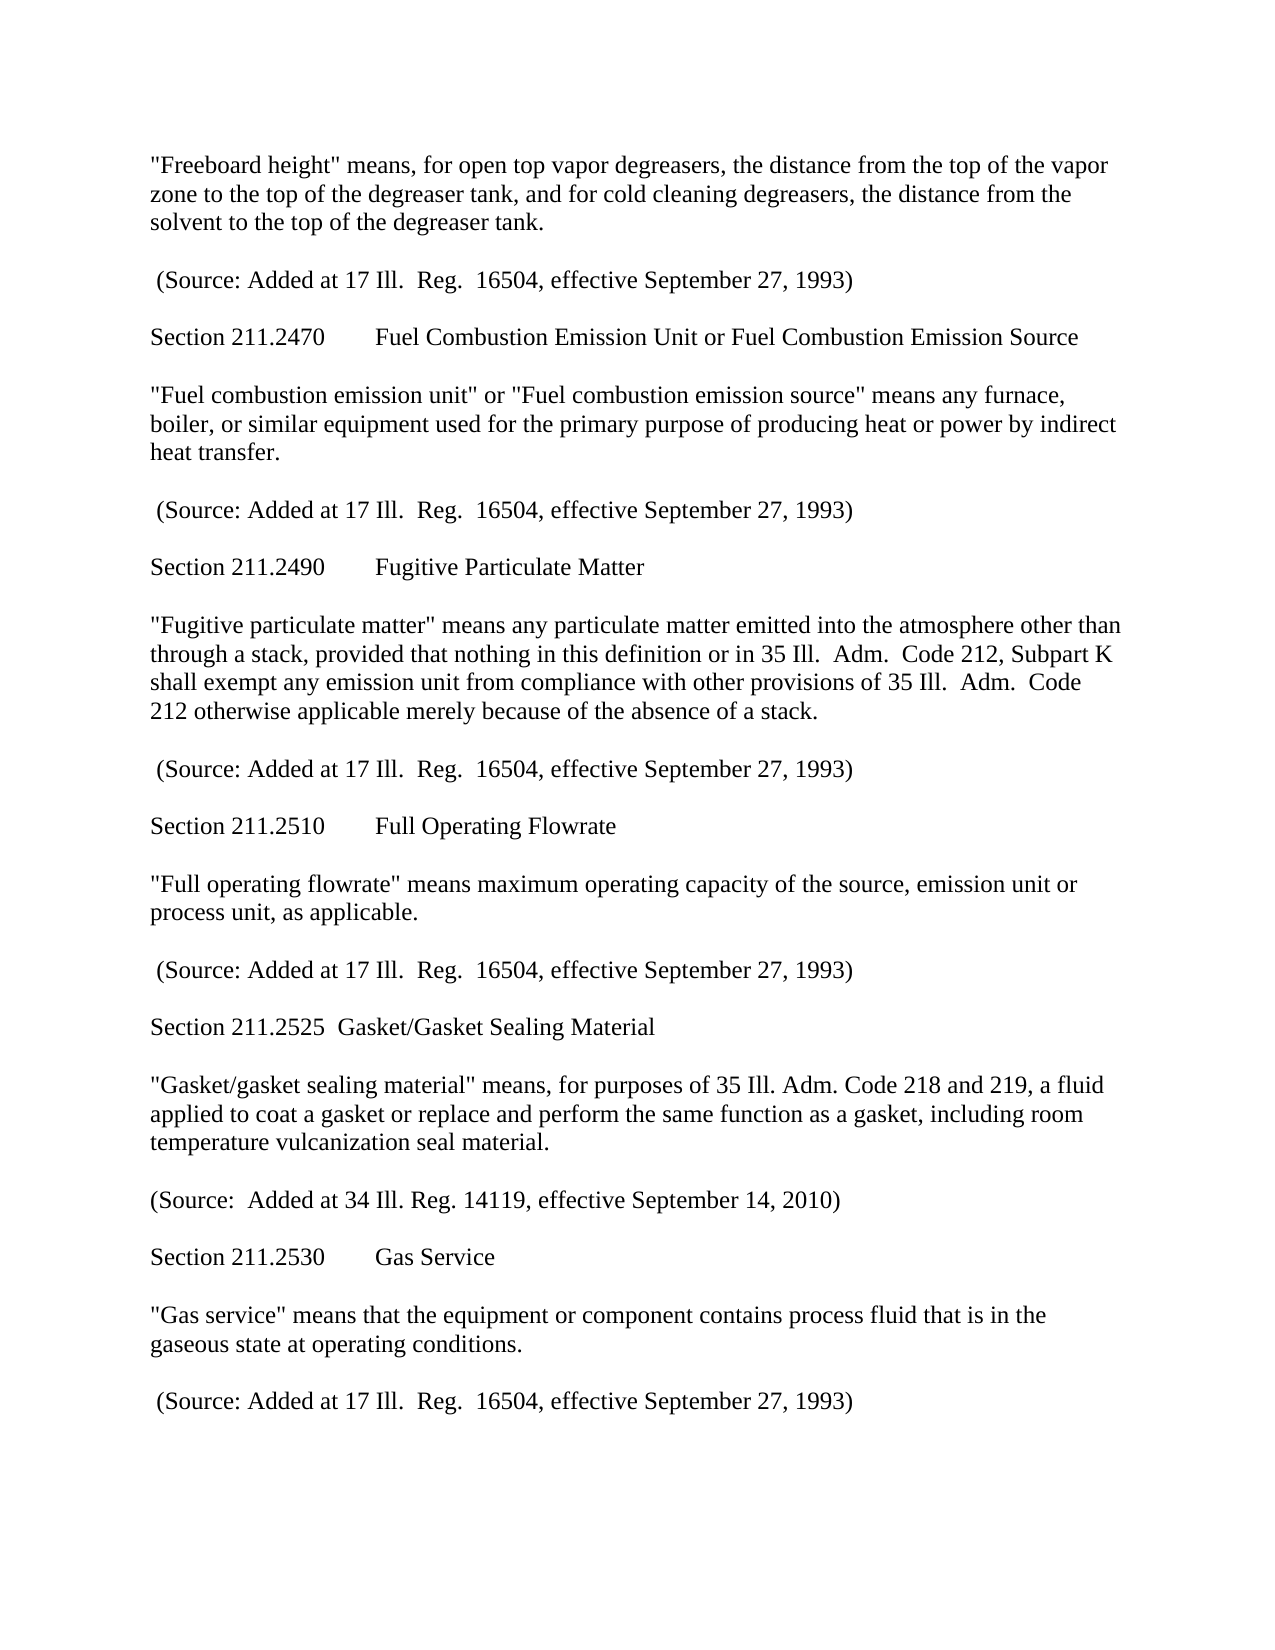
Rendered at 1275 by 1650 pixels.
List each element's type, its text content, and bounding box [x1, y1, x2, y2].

text (Source: Added at 17 Ill. Reg. 16504, effective September 27, 1993) [150, 495, 1125, 524]
text (Source: Added at 17 Ill. Reg. 16504, effective September 27, 1993) [150, 1386, 1125, 1415]
subtitle Section 211.2510 Full Operating Flowrate [150, 811, 1125, 840]
text "Fuel combustion emission unit" or "Fuel combustion emission source" means any furnace, boiler, or similar equipment used for the primary purpose of producing heat or power by indirect heat transfer. [150, 380, 1125, 466]
subtitle Section 211.2470 Fuel Combustion Emission Unit or Fuel Combustion Emission Source [150, 322, 1125, 351]
text Section 211.2525 Gasket/Gasket Sealing Material [150, 1012, 1125, 1041]
text "Full operating flowrate" means maximum operating capacity of the source, emission unit or process unit, as applicable. [150, 869, 1125, 926]
text "Gas service" means that the equipment or component contains process fluid that is in the gaseous state at operating conditions. [150, 1300, 1125, 1357]
text (Source: Added at 17 Ill. Reg. 16504, effective September 27, 1993) [150, 754, 1125, 782]
text (Source: Added at 17 Ill. Reg. 16504, effective September 27, 1993) [150, 955, 1125, 984]
subtitle Section 211.2490 Fugitive Particulate Matter [150, 552, 1125, 581]
subtitle Section 211.2530 Gas Service [150, 1242, 1125, 1271]
text "Freeboard height" means, for open top vapor degreasers, the distance from the top of the vapor zone to the top of the degreaser tank, and for cold cleaning degreasers, the distance from the solvent to the top of the degreaser tank. [150, 150, 1125, 236]
text (Source: Added at 17 Ill. Reg. 16504, effective September 27, 1993) [150, 265, 1125, 294]
text "Gasket/gasket sealing material" means, for purposes of 35 Ill. Adm. Code 218 and 219, a fluid applied to coat a gasket or replace and perform the same function as a gasket, including room temperature vulcanization seal material. [150, 1070, 1125, 1156]
text (Source: Added at 34 Ill. Reg. 14119, effective September 14, 2010) [150, 1185, 1125, 1214]
text "Fugitive particulate matter" means any particulate matter emitted into the atmosphere other than through a stack, provided that nothing in this definition or in 35 Ill. Adm. Code 212, Subpart K shall exempt any emission unit from compliance with other provisions of 35 Ill. Adm. Code 212 otherwise applicable merely because of the absence of a stack. [150, 610, 1125, 725]
